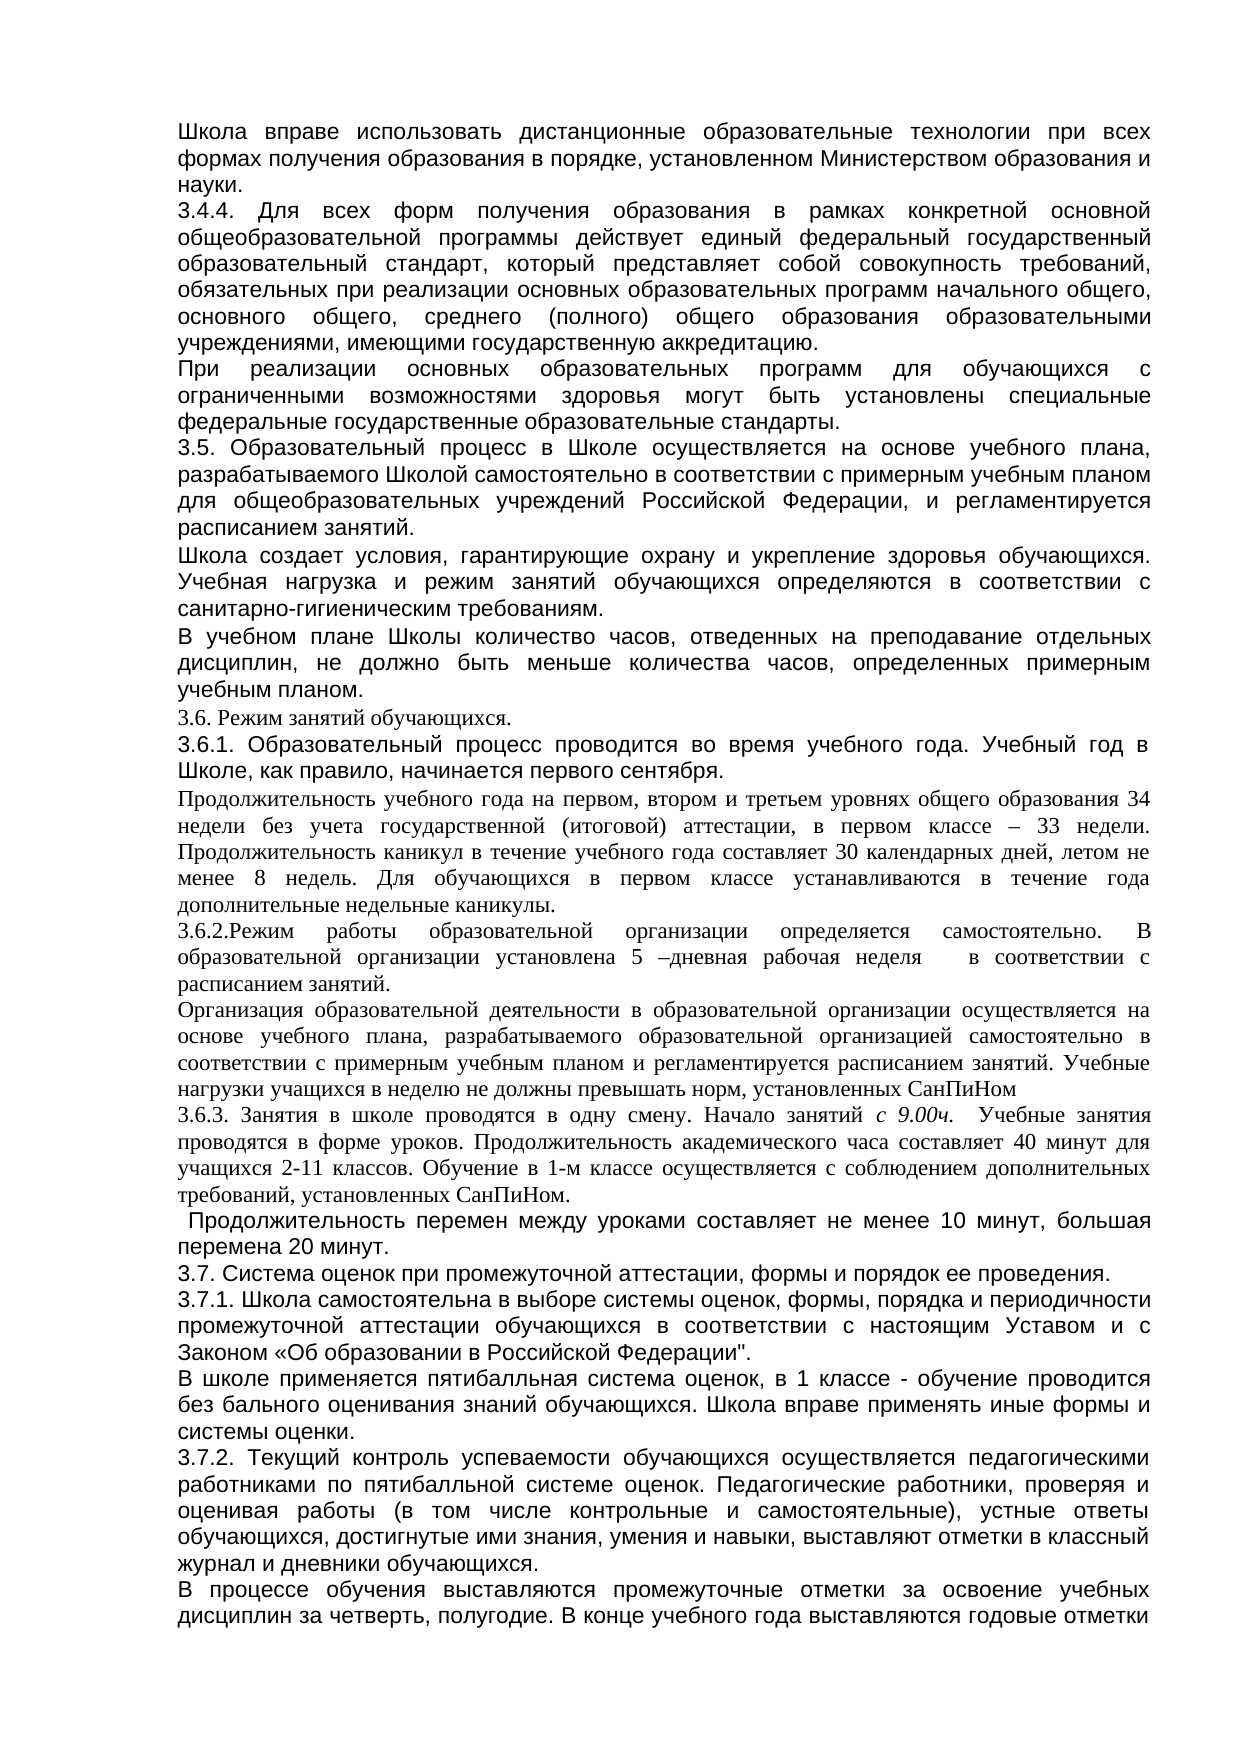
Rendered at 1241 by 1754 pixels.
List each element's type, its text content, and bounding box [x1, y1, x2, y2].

text 3.6. Режим занятий обучающихся. [177, 704, 1152, 731]
text 3.7.2. Текущий контроль успеваемости обучающихся осуществляется педагогическими работниками по пятибалльной системе оценок. Педагогические работники, проверяя и оценивая работы (в том числе контрольные и самостоятельные), устные ответы обучающихся, достигнутые ими знания, умения и навыки, выставляют отметки в классный журнал и дневники обучающихся. [177, 1444, 1150, 1576]
text В школе применяется пятибалльная система оценок, в 1 классе - обучение проводится без бального оценивания знаний обучающихся. Школа вправе применять иные формы и системы оценки. [177, 1365, 1152, 1444]
text 3.6.3. Занятия в школе проводятся в одну смену. Начало занятий с 9.00ч. Учебные занятия проводятся в форме уроков. Продолжительность академического часа составляет 40 минут для учащихся 2-11 классов. Обучение в 1-м классе осуществляется с соблюдением дополнительных требований, установленных СанПиНом. [177, 1102, 1152, 1207]
text Продолжительность перемен между уроками составляет не менее 10 минут, большая перемена 20 минут. [177, 1207, 1152, 1260]
text При реализации основных образовательных программ для обучающихся с ограниченными возможностями здоровья могут быть установлены специальные федеральные государственные образовательные стандарты. [177, 355, 1152, 434]
text 3.7. Система оценок при промежуточной аттестации, формы и порядок ее проведения. [177, 1260, 1152, 1286]
text 3.6.1. Образовательный процесс проводится во время учебного года. Учебный год в Школе, как правило, начинается первого сентября. [177, 731, 1150, 783]
text Организация образовательной деятельности в образовательной организации осуществляется на основе учебного плана, разрабатываемого образовательной организацией самостоятельно в соответствии с примерным учебным планом и регламентируется расписанием занятий. Учебные нагрузки учащихся в неделю не должны превышать норм, установленных СанПиНом [177, 996, 1152, 1102]
text В учебном плане Школы количество часов, отведенных на преподавание отдельных дисциплин, не должно быть меньше количества часов, определенных примерным учебным планом. [177, 623, 1152, 702]
text 3.7.1. Школа самостоятельна в выборе системы оценок, формы, порядка и периодичности промежуточной аттестации обучающихся в соответствии с настоящим Уставом и с Законом «Об образовании в Российской Федерации". [177, 1286, 1152, 1365]
text Школа вправе использовать дистанционные образовательные технологии при всех формах получения образования в порядке, установленном Министерством образования и науки. [177, 118, 1152, 197]
text 3.5. Образовательный процесс в Школе осуществляется на основе учебного плана, разрабатываемого Школой самостоятельно в соответствии с примерным учебным планом для общеобразовательных учреждений Российской Федерации, и регламентируется расписанием занятий. [177, 434, 1152, 540]
text 3.6.2.Режим работы образовательной организации определяется самостоятельно. В образовательной организации установлена 5 –дневная рабочая неделя в соответствии с расписанием занятий. [177, 917, 1152, 996]
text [177, 1576, 1150, 1629]
text Школа создает условия, гарантирующие охрану и укрепление здоровья обучающихся. Учебная нагрузка и режим занятий обучающихся определяются в соответствии с санитарно-гигиеническим требованиям. [177, 542, 1152, 621]
text 3.4.4. Для всех форм получения образования в рамках конкретной основной общеобразовательной программы действует единый федеральный государственный образовательный стандарт, который представляет собой совокупность требований, обязательных при реализации основных образовательных программ начального общего, основного общего, среднего (полного) общего образования образовательными учреждениями, имеющими государственную аккредитацию. [177, 197, 1152, 355]
text Продолжительность учебного года на первом, втором и третьем уровнях общего образования 34 недели без учета государственной (итоговой) аттестации, в первом классе – 33 недели. Продолжительность каникул в течение учебного года составляет 30 календарных дней, летом не менее 8 недель. Для обучающихся в первом классе устанавливаются в течение года дополнительные недельные каникулы. [177, 785, 1152, 917]
